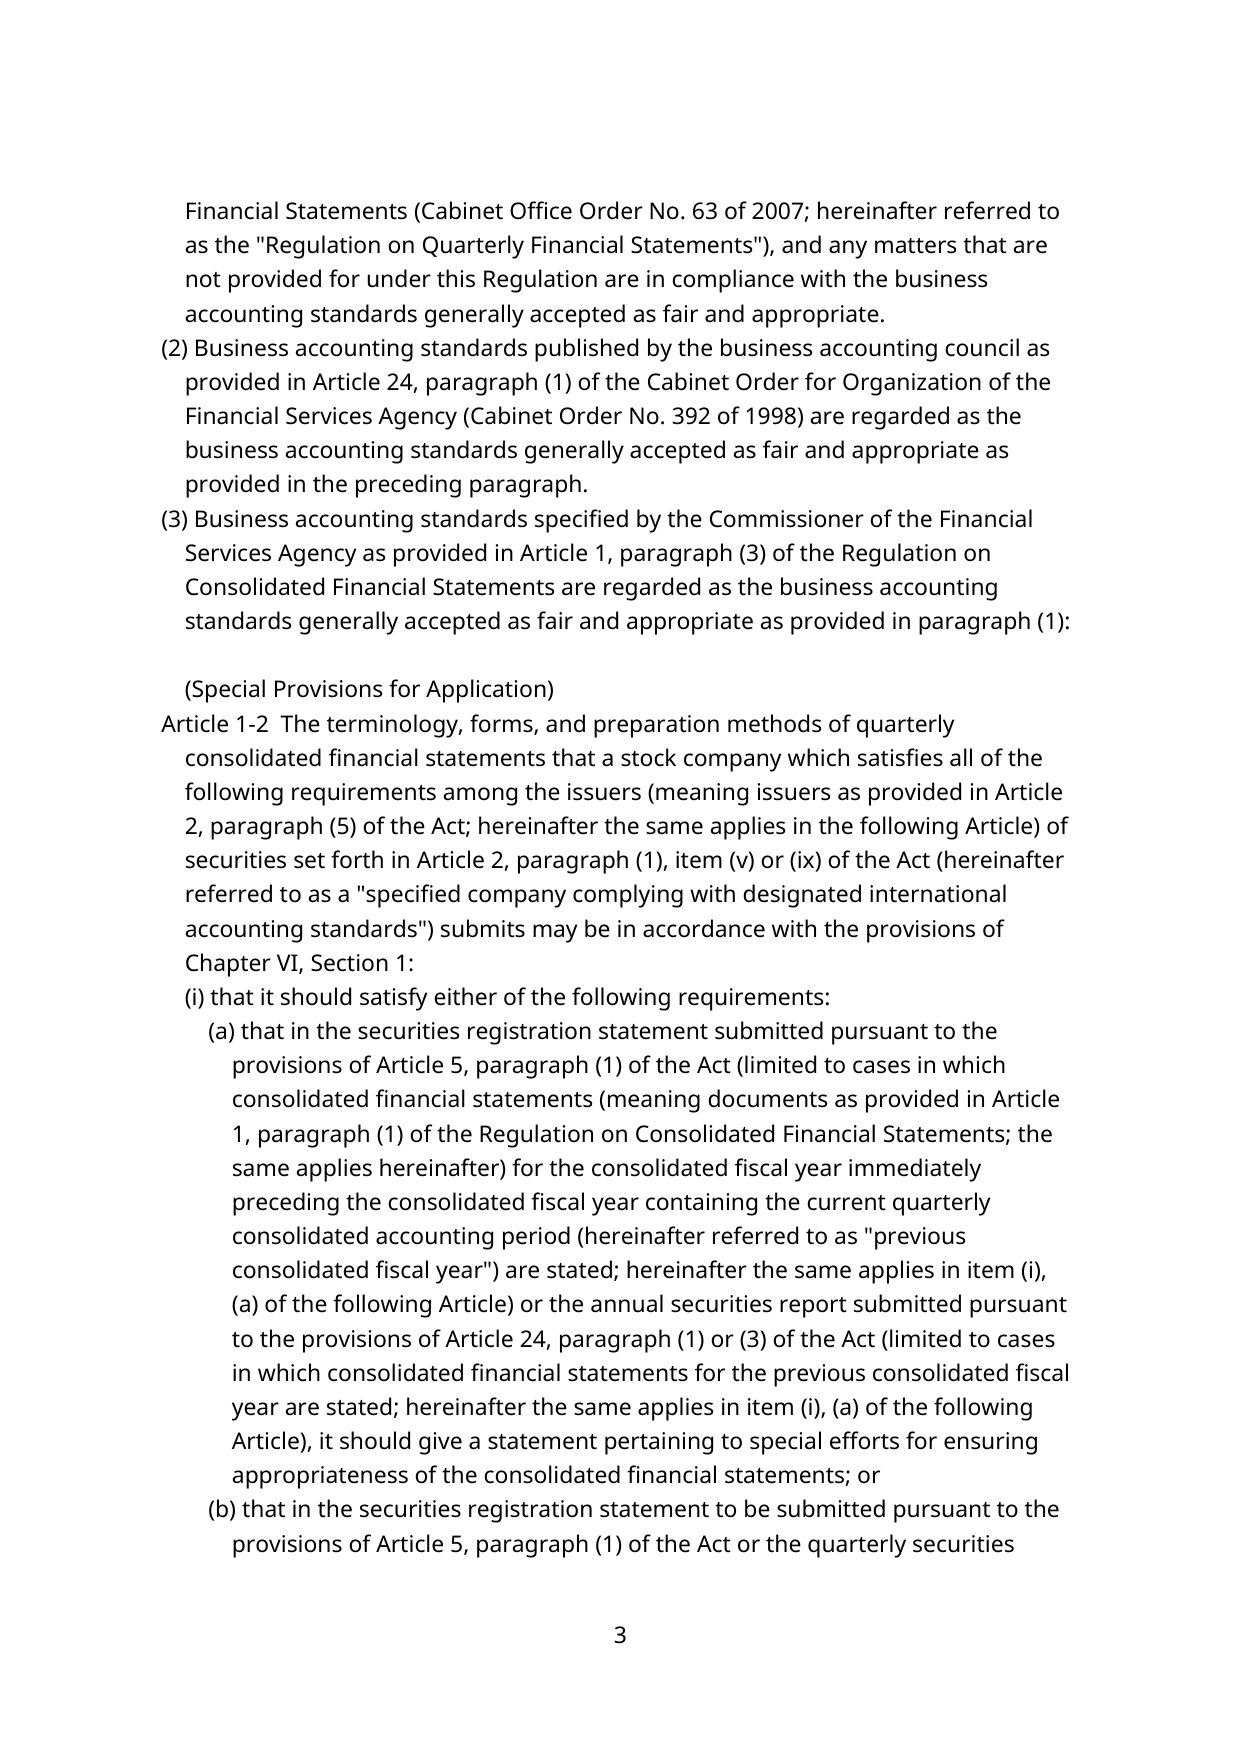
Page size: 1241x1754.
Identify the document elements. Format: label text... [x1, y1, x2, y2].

text (2) Business accounting standards published by the business accounting council as provided in Article 24, paragraph (1) of the Cabinet Order for Organization of the Financial Services Agency (Cabinet Order No. 392 of 1998) are regarded as the business accounting standards generally accepted as fair and appropriate as provided in the preceding paragraph. [161, 330, 1079, 501]
text (3) Business accounting standards specified by the Commissioner of the Financial Services Agency as provided in Article 1, paragraph (3) of the Regulation on Consolidated Financial Statements are regarded as the business accounting standards generally accepted as fair and appropriate as provided in paragraph (1): [161, 501, 1079, 638]
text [207, 1492, 1079, 1560]
text Article 1-2 The terminology, forms, and preparation methods of quarterly consolidated financial statements that a stock company which satisfies all of the following requirements among the issuers (meaning issuers as provided in Article 2, paragraph (5) of the Act; hereinafter the same applies in the following Article) of securities set forth in Article 2, paragraph (1), item (v) or (ix) of the Act (hereinafter referred to as a "specified company complying with designated international accounting standards") submits may be in accordance with the provisions of Chapter VI, Section 1: [161, 706, 1079, 979]
text (Special Provisions for Application) [184, 672, 1079, 706]
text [161, 194, 1079, 330]
text (a) that in the securities registration statement submitted pursuant to the provisions of Article 5, paragraph (1) of the Act (limited to cases in which consolidated financial statements (meaning documents as provided in Article 1, paragraph (1) of the Regulation on Consolidated Financial Statements; the same applies hereinafter) for the consolidated fiscal year immediately preceding the consolidated fiscal year containing the current quarterly consolidated accounting period (hereinafter referred to as "previous consolidated fiscal year") are stated; hereinafter the same applies in item (i), (a) of the following Article) or the annual securities report submitted pursuant to the provisions of Article 24, paragraph (1) or (3) of the Act (limited to cases in which consolidated financial statements for the previous consolidated fiscal year are stated; hereinafter the same applies in item (i), (a) of the following Article), it should give a statement pertaining to special efforts for ensuring appropriateness of the consolidated financial statements; or [207, 1014, 1079, 1492]
text (i) that it should satisfy either of the following requirements: [184, 979, 1079, 1014]
